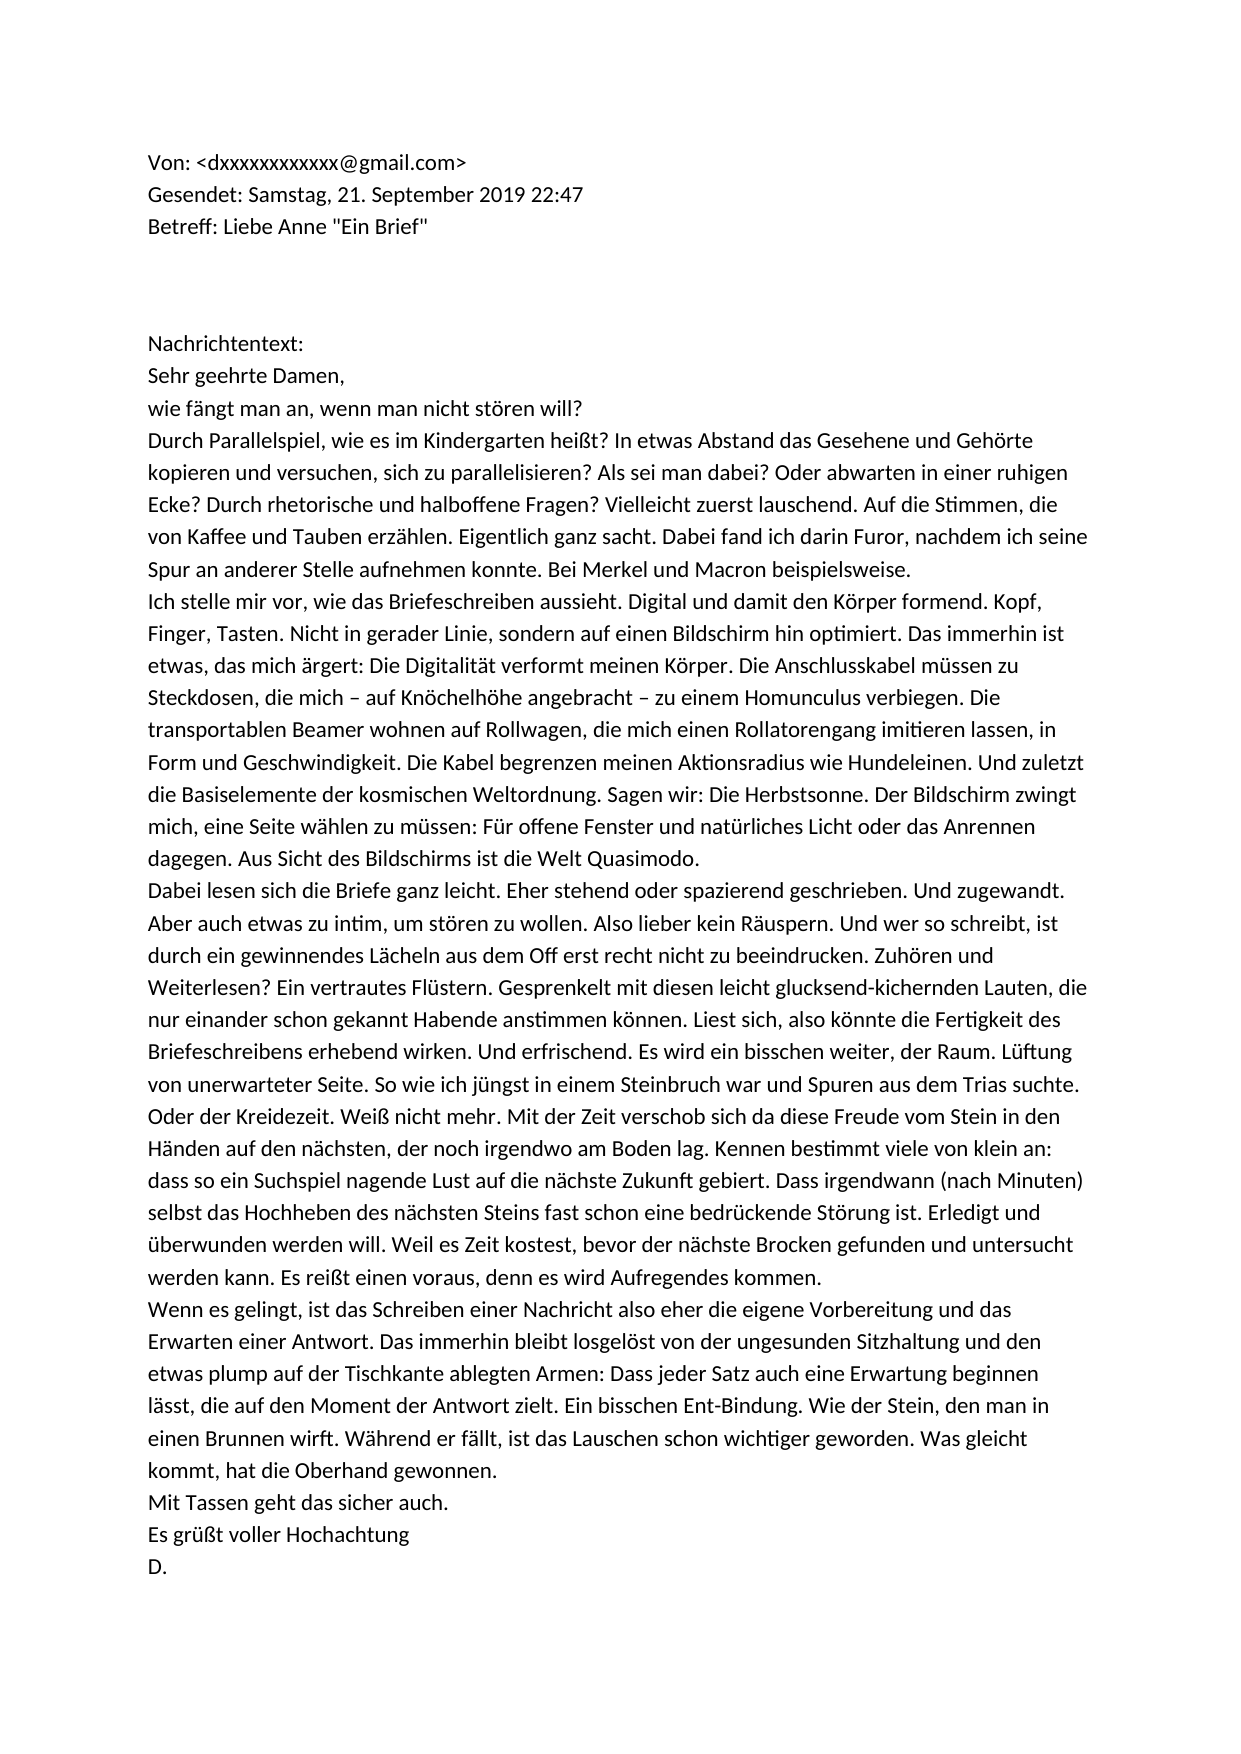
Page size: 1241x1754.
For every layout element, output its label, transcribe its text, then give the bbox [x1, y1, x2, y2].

text Von: <dxxxxxxxxxxxx@gmail.com> Gesendet: Samstag, 21. September 2019 22:47 Betreff: Liebe Anne "Ein Brief" [148, 148, 1093, 272]
text Nachrichtentext: Sehr geehrte Damen, wie fängt man an, wenn man nicht stören will? Durch Parallelspiel, wie es im Kindergarten heißt? In etwas Abstand das Gesehene und Gehörte kopieren und versuchen, sich zu parallelisieren? Als sei man dabei? Oder abwarten in einer ruhigen Ecke? Durch rhetorische und halboffene Fragen? Vielleicht zuerst lauschend. Auf die Stimmen, die von Kaffee und Tauben erzählen. Eigentlich ganz sacht. Dabei fand ich darin Furor, nachdem ich seine Spur an anderer Stelle aufnehmen konnte. Bei Merkel und Macron beispielsweise. Ich stelle mir vor, wie das Briefeschreiben aussieht. Digital und damit den Körper formend. Kopf, Finger, Tasten. Nicht in gerader Linie, sondern auf einen Bildschirm hin optimiert. Das immerhin ist etwas, das mich ärgert: Die Digitalität verformt meinen Körper. Die Anschlusskabel müssen zu Steckdosen, die mich – auf Knöchelhöhe angebracht – zu einem Homunculus verbiegen. Die transportablen Beamer wohnen auf Rollwagen, die mich einen Rollatorengang imitieren lassen, in Form und Geschwindigkeit. Die Kabel begrenzen meinen Aktionsradius wie Hundeleinen. Und zuletzt die Basiselemente der kosmischen Weltordnung. Sagen wir: Die Herbstsonne. Der Bildschirm zwingt mich, eine Seite wählen zu müssen: Für offene Fenster und natürliches Licht oder das Anrennen dagegen. Aus Sicht des Bildschirms ist die Welt Quasimodo. Dabei lesen sich die Briefe ganz leicht. Eher stehend oder spazierend geschrieben. Und zugewandt. Aber auch etwas zu intim, um stören zu wollen. Also lieber kein Räuspern. Und wer so schreibt, ist durch ein gewinnendes Lächeln aus dem Off erst recht nicht zu beeindrucken. Zuhören und Weiterlesen? Ein vertrautes Flüstern. Gesprenkelt mit diesen leicht glucksend-kichernden Lauten, die nur einander schon gekannt Habende anstimmen können. Liest sich, also könnte die Fertigkeit des Briefeschreibens erhebend wirken. Und erfrischend. Es wird ein bisschen weiter, der Raum. Lüftung von unerwarteter Seite. So wie ich jüngst in einem Steinbruch war und Spuren aus dem Trias suchte. Oder der Kreidezeit. Weiß nicht mehr. Mit der Zeit verschob sich da diese Freude vom Stein in den Händen auf den nächsten, der noch irgendwo am Boden lag. Kennen bestimmt viele von klein an: dass so ein Suchspiel nagende Lust auf die nächste Zukunft gebiert. Dass irgendwann (nach Minuten) selbst das Hochheben des nächsten Steins fast schon eine bedrückende Störung ist. Erledigt und überwunden werden will. Weil es Zeit kostest, bevor der nächste Brocken gefunden und untersucht werden kann. Es reißt einen voraus, denn es wird Aufregendes kommen. Wenn es gelingt, ist das Schreiben einer Nachricht also eher die eigene Vorbereitung und das Erwarten einer Antwort. Das immerhin bleibt losgelöst von der ungesunden Sitzhaltung und den etwas plump auf der Tischkante ablegten Armen: Dass jeder Satz auch eine Erwartung beginnen lässt, die auf den Moment der Antwort zielt. Ein bisschen Ent-Bindung. Wie der Stein, den man in einen Brunnen wirft. Während er fällt, ist das Lauschen schon wichtiger geworden. Was gleicht kommt, hat die Oberhand gewonnen. Mit Tassen geht das sicher auch. Es grüßt voller Hochachtung D. [148, 297, 1093, 1581]
